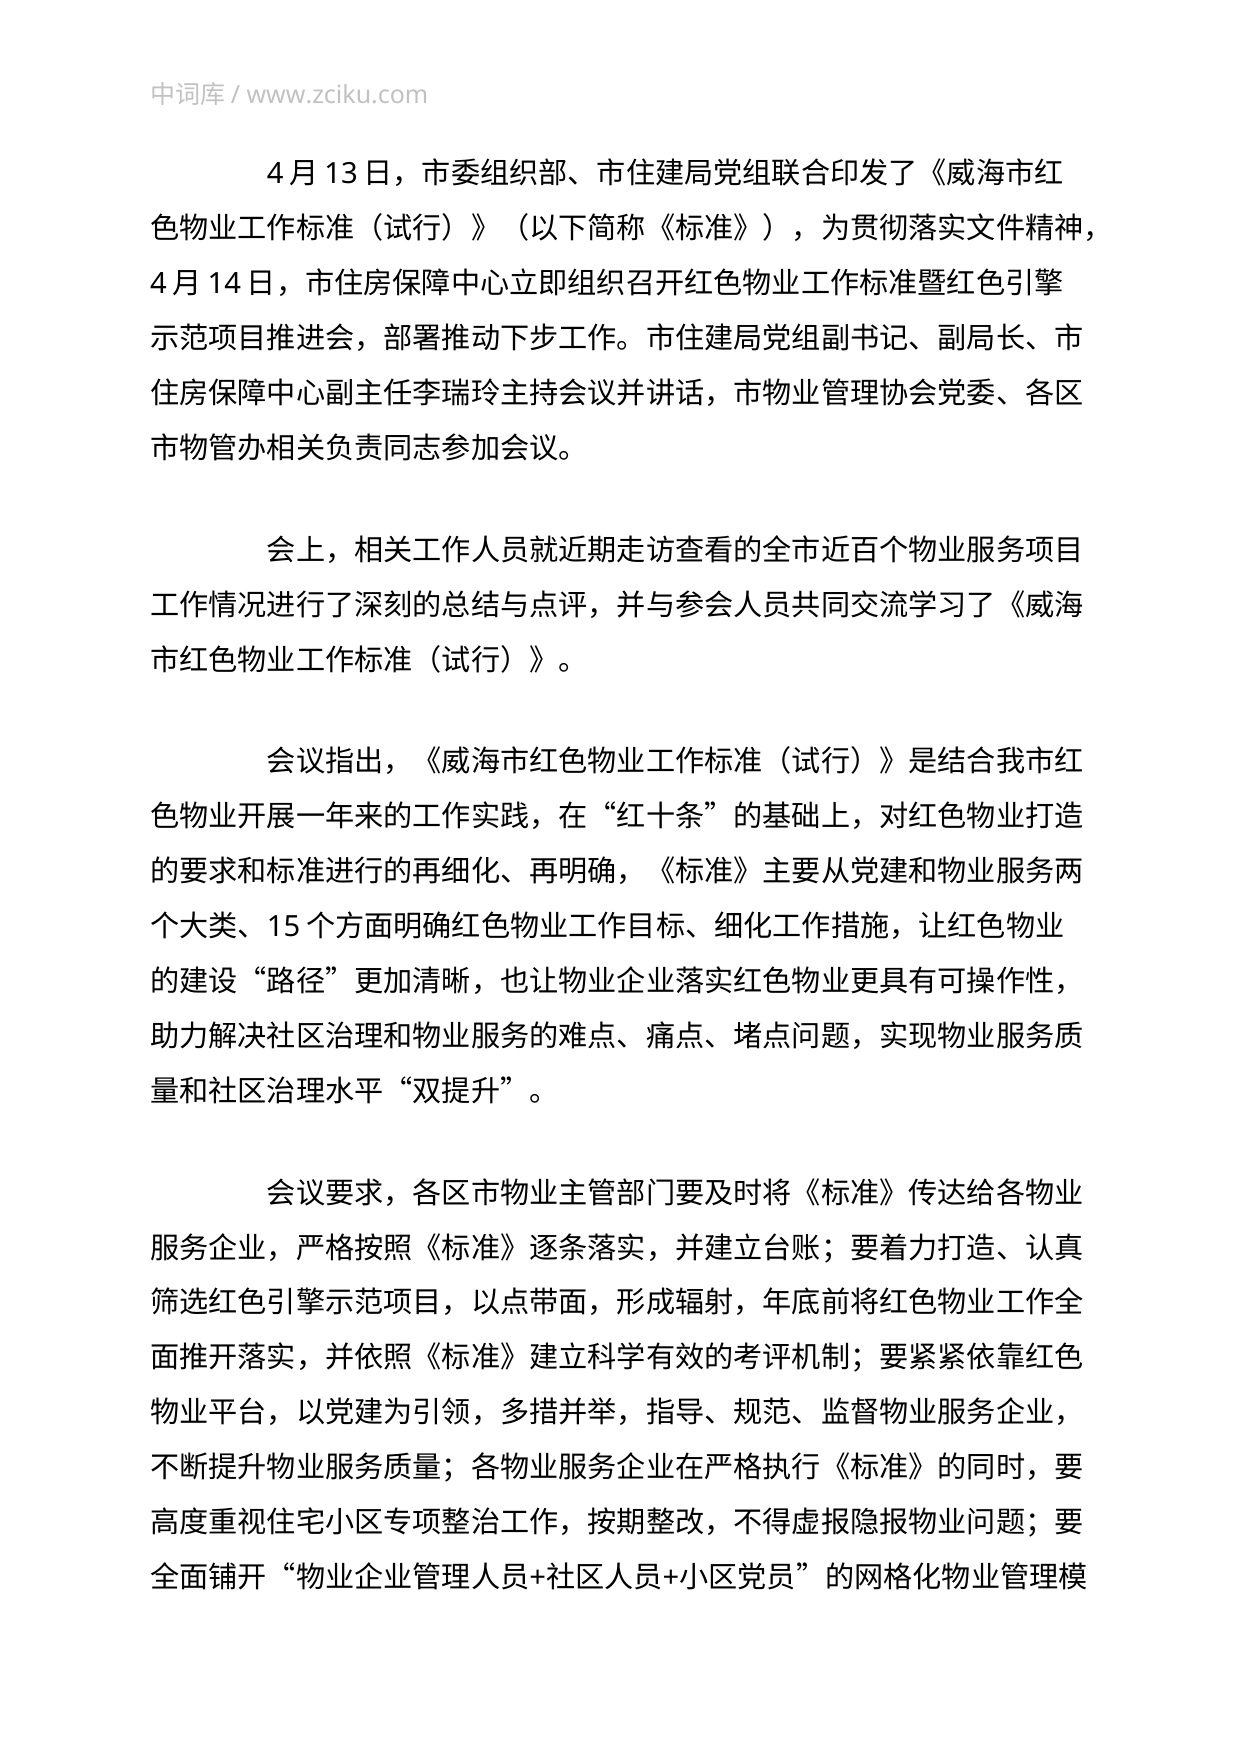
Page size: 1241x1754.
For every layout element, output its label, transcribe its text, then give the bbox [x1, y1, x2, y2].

text 4月13日，市委组织部、市住建局党组联合印发了《威海市红色物业工作标准（试行）》（以下简称《标准》），为贯彻落实文件精神，4月14日，市住房保障中心立即组织召开红色物业工作标准暨红色引擎示范项目推进会，部署推动下步工作。市住建局党组副书记、副局长、市住房保障中心副主任李瑞玲主持会议并讲话，市物业管理协会党委、各区市物管办相关负责同志参加会议。 [150, 150, 1090, 467]
text 会议指出，《威海市红色物业工作标准（试行）》是结合我市红色物业开展一年来的工作实践，在“红十条”的基础上，对红色物业打造的要求和标准进行的再细化、再明确，《标准》主要从党建和物业服务两个大类、15个方面明确红色物业工作目标、细化工作措施，让红色物业的建设“路径”更加清晰，也让物业企业落实红色物业更具有可操作性，助力解决社区治理和物业服务的难点、痛点、堵点问题，实现物业服务质量和社区治理水平“双提升”。 [150, 738, 1090, 1110]
text 会上，相关工作人员就近期走访查看的全市近百个物业服务项目工作情况进行了深刻的总结与点评，并与参会人员共同交流学习了《威海市红色物业工作标准（试行）》。 [150, 526, 1090, 678]
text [150, 1169, 1090, 1596]
